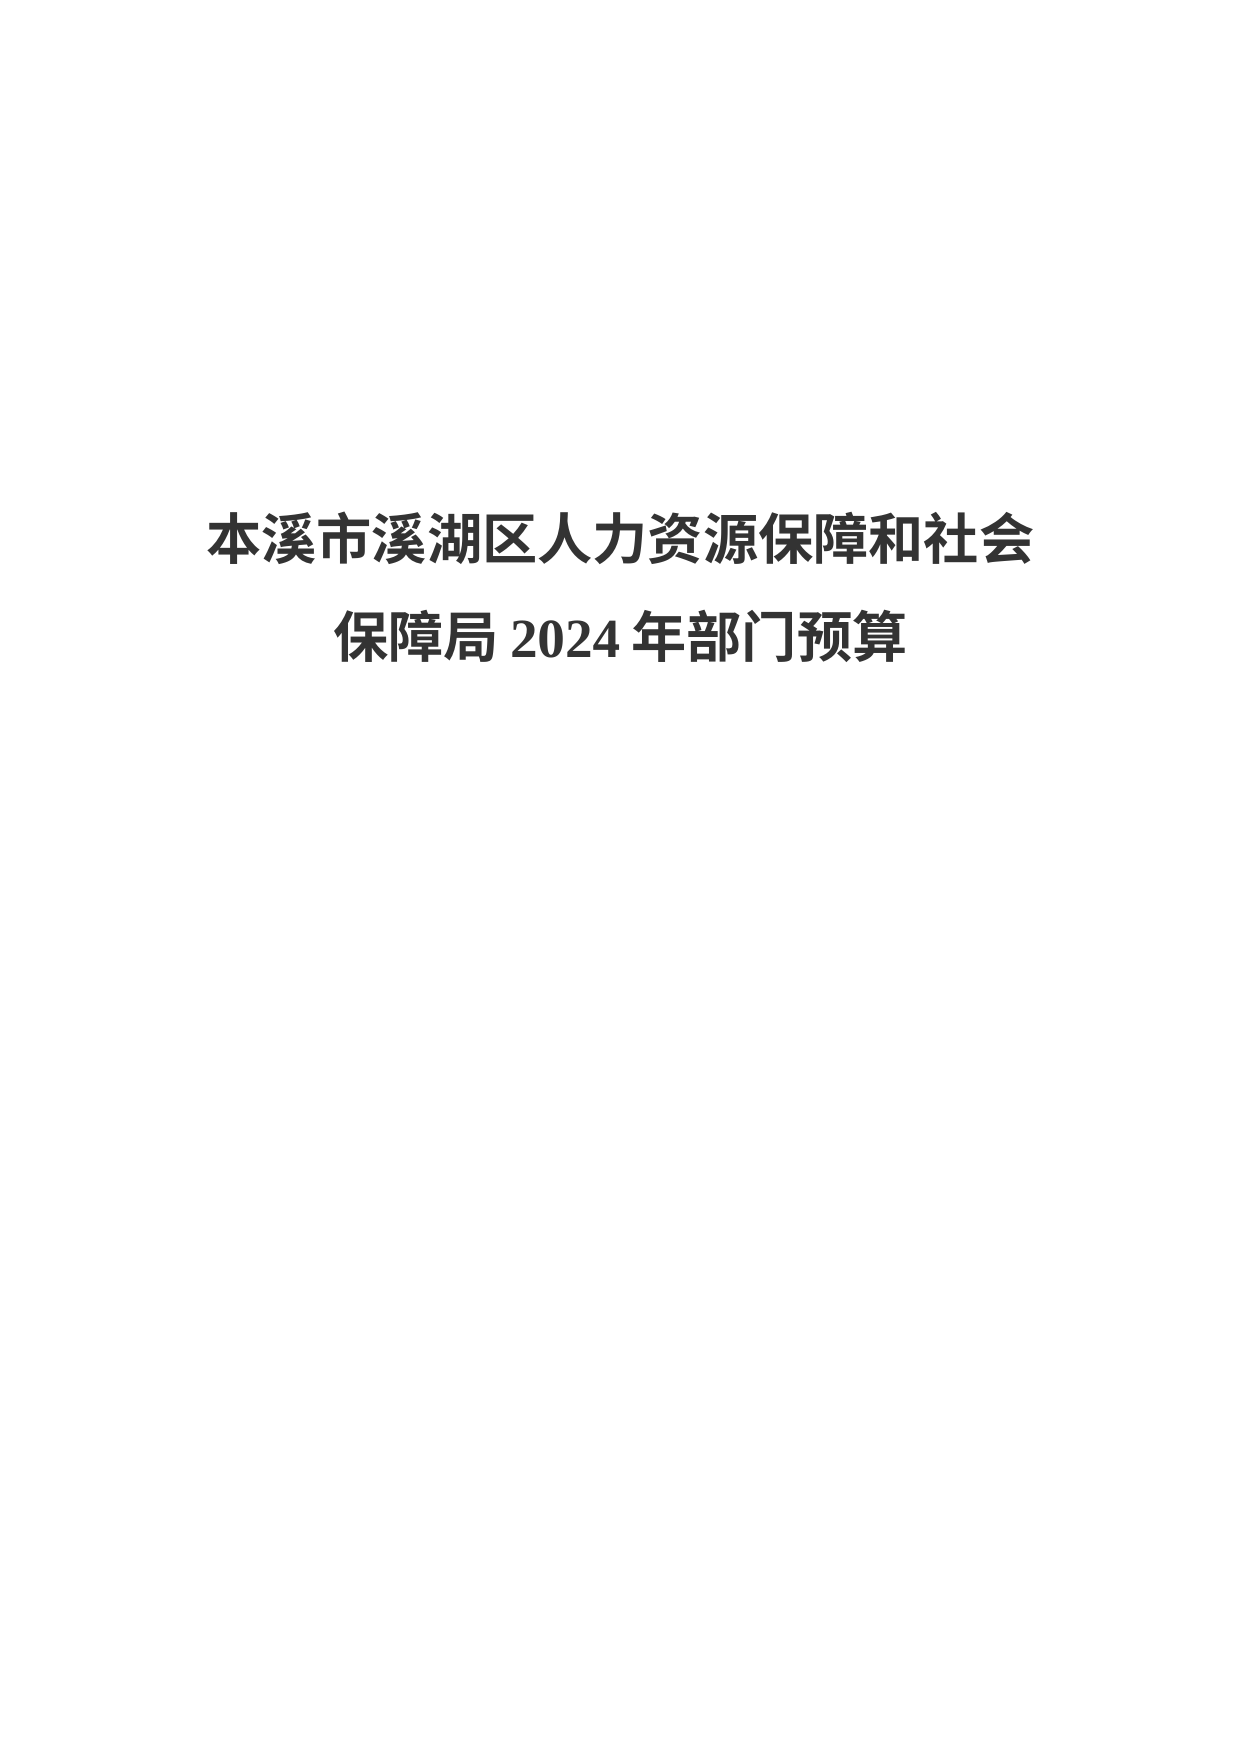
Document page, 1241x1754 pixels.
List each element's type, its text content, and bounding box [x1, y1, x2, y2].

text 本溪市溪湖区人力资源保障和社会保障局2024年部门预算 [187, 487, 1053, 682]
